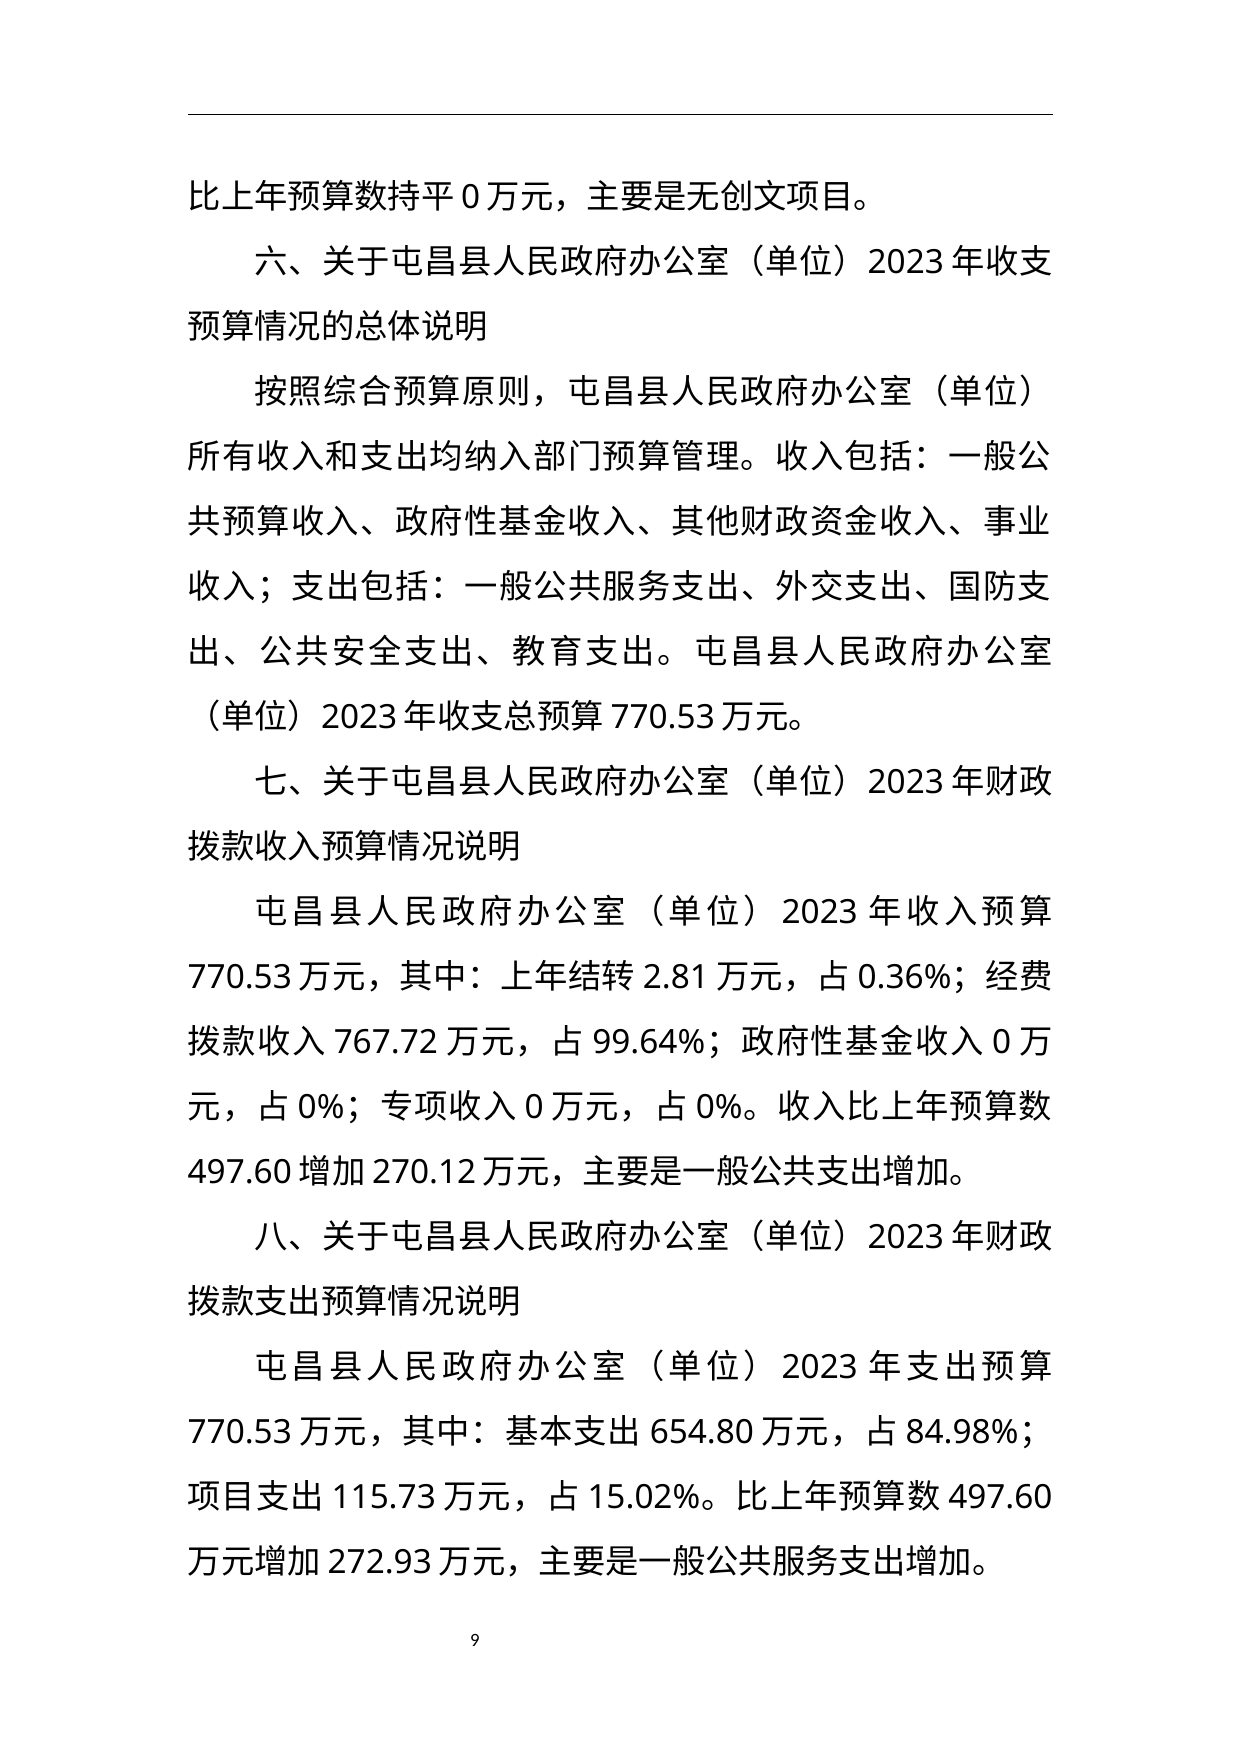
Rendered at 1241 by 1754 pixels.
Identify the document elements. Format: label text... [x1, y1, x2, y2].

text 屯昌县人民政府办公室（单位）2023年支出预算770.53万元，其中：基本支出654.80万元，占84.98%；项目支出115.73万元，占15.02%。比上年预算数497.60万元增加272.93万元，主要是一般公共服务支出增加。 [187, 1332, 1053, 1592]
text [187, 162, 1053, 227]
text 按照综合预算原则，屯昌县人民政府办公室（单位）所有收入和支出均纳入部门预算管理。收入包括：一般公共预算收入、政府性基金收入、其他财政资金收入、事业收入；支出包括：一般公共服务支出、外交支出、国防支出、公共安全支出、教育支出。屯昌县人民政府办公室（单位）2023年收支总预算770.53万元。 [187, 357, 1053, 747]
text 六、关于屯昌县人民政府办公室（单位）2023年收支预算情况的总体说明 [187, 227, 1053, 357]
text 七、关于屯昌县人民政府办公室（单位）2023年财政拨款收入预算情况说明 [187, 747, 1053, 877]
text 八、关于屯昌县人民政府办公室（单位）2023年财政拨款支出预算情况说明 [187, 1202, 1053, 1332]
text 屯昌县人民政府办公室（单位）2023年收入预算770.53万元，其中：上年结转2.81万元，占0.36%；经费拨款收入767.72万元，占99.64%；政府性基金收入0万元，占0%；专项收入0万元，占0%。收入比上年预算数497.60增加270.12万元，主要是一般公共支出增加。 [187, 877, 1053, 1202]
